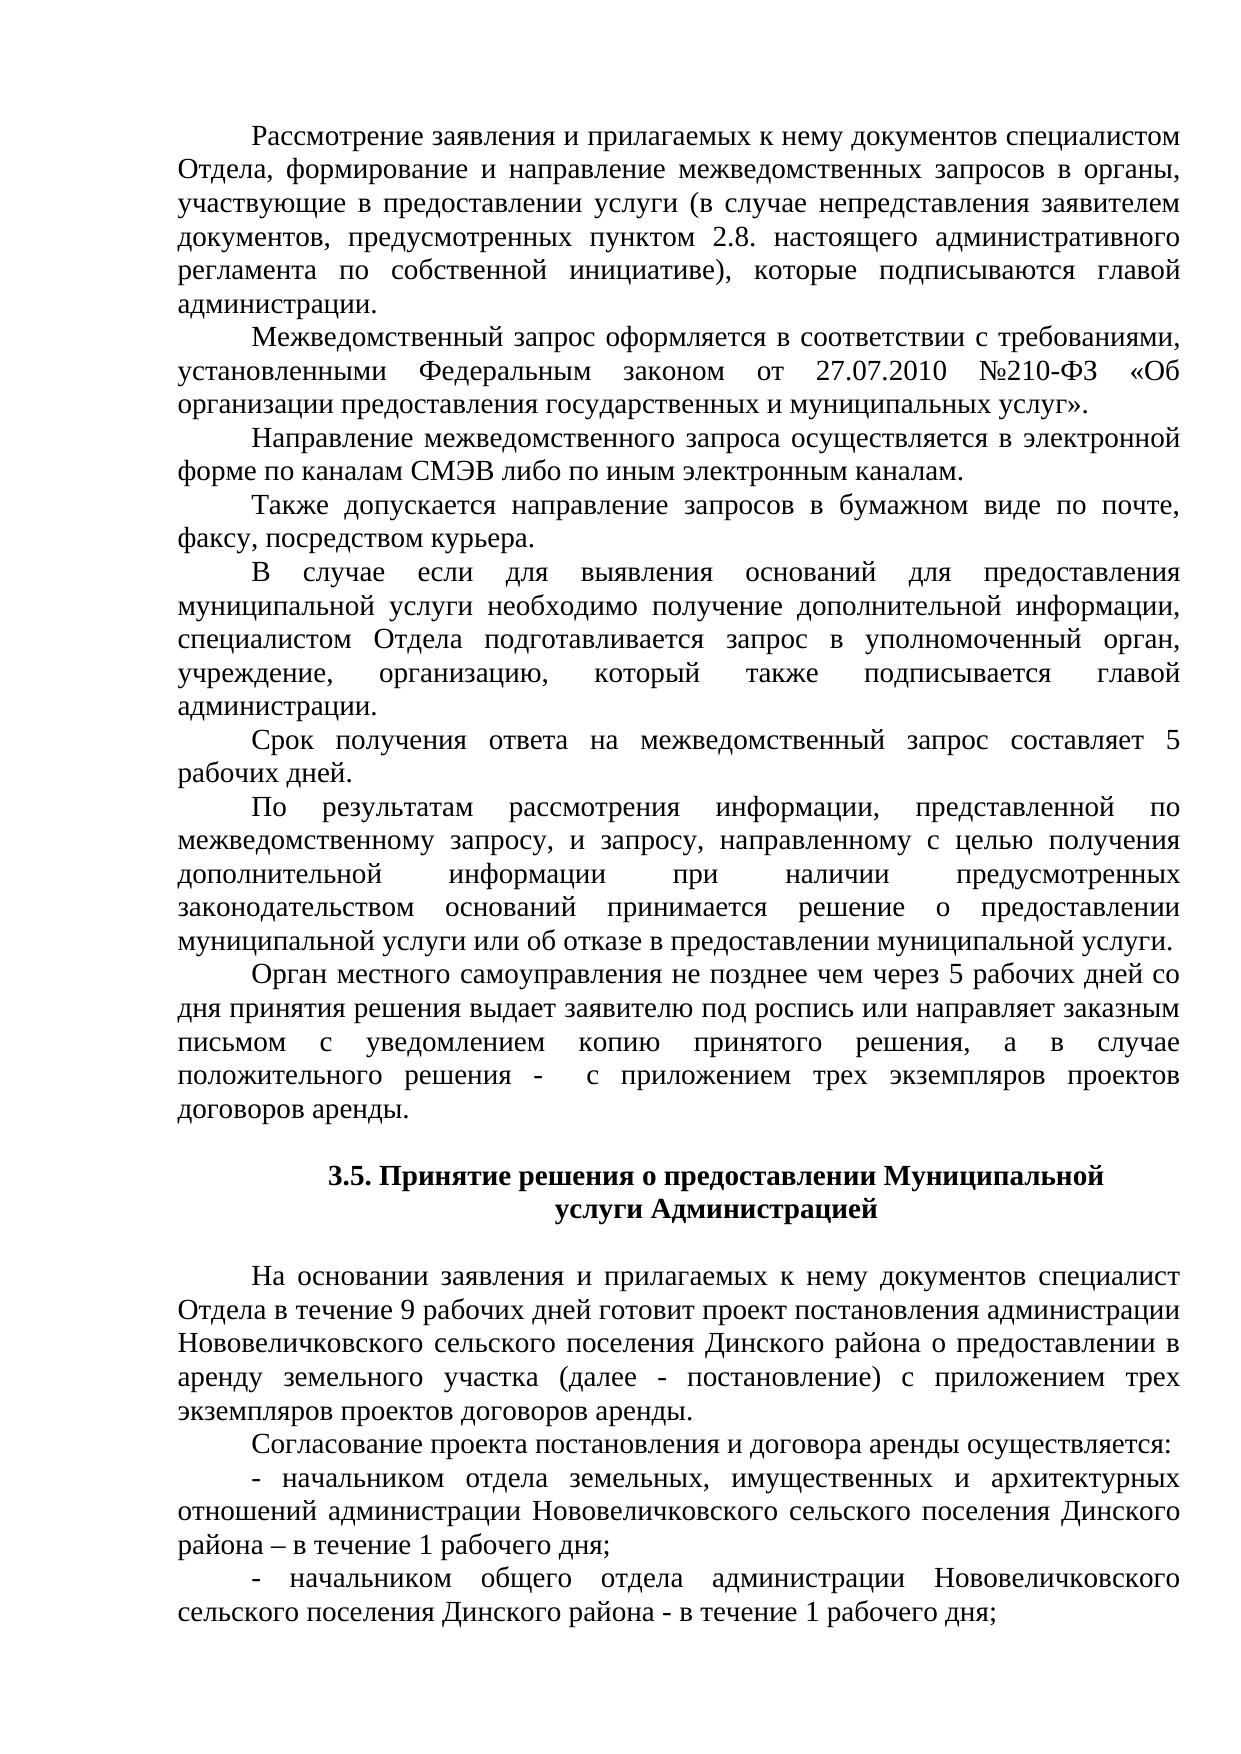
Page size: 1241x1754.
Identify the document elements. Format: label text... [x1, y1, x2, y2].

text В случае если для выявления оснований для предоставления муниципальной услуги необходимо получение дополнительной информации, специалистом Отдела подготавливается запрос в уполномоченный орган, учреждение, организацию, который также подписывается главой администрации. [177, 554, 1181, 722]
text Направление межведомственного запроса осуществляется в электронной форме по каналам СМЭВ либо по иным электронным каналам. [177, 420, 1181, 487]
text Также допускается направление запросов в бумажном виде по почте, факсу, посредством курьера. [177, 487, 1181, 554]
text - начальником отдела земельных, имущественных и архитектурных отношений администрации Нововеличковского сельского поселения Динского района – в течение 1 рабочего дня; [177, 1460, 1181, 1560]
text Межведомственный запрос оформляется в соответствии с требованиями, установленными Федеральным законом от 27.07.2010 №210-ФЗ «Об организации предоставления государственных и муниципальных услуг». [177, 319, 1181, 420]
text услуги Администрацией [177, 1191, 1181, 1225]
text По результатам рассмотрения информации, представленной по межведомственному запросу, и запросу, направленному с целью получения дополнительной информации при наличии предусмотренных законодательством оснований принимается решение о предоставлении муниципальной услуги или об отказе в предоставлении муниципальной услуги. [177, 789, 1181, 957]
text Орган местного самоуправления не позднее чем через 5 рабочих дней со дня принятия решения выдает заявителю под роспись или направляет заказным письмом с уведомлением копию принятого решения, а в случае положительного решения - с приложением трех экземпляров проектов договоров аренды. [177, 957, 1181, 1124]
text Срок получения ответа на межведомственный запрос составляет 5 рабочих дней. [177, 722, 1181, 789]
text Рассмотрение заявления и прилагаемых к нему документов специалистом Отдела, формирование и направление межведомственных запросов в органы, участвующие в предоставлении услуги (в случае непредставления заявителем документов, предусмотренных пунктом 2.8. настоящего административного регламента по собственной инициативе), которые подписываются главой администрации. [177, 118, 1181, 319]
text 3.5. Принятие решения о предоставлении Муниципальной [177, 1158, 1181, 1191]
text - начальником общего отдела администрации Нововеличковского сельского поселения Динского района - в течение 1 рабочего дня; [177, 1560, 1181, 1627]
text На основании заявления и прилагаемых к нему документов специалист Отдела в течение 9 рабочих дней готовит проект постановления администрации Нововеличковского сельского поселения Динского района о предоставлении в аренду земельного участка (далее - постановление) с приложением трех экземпляров проектов договоров аренды. [177, 1258, 1181, 1426]
text Согласование проекта постановления и договора аренды осуществляется: [177, 1426, 1181, 1460]
